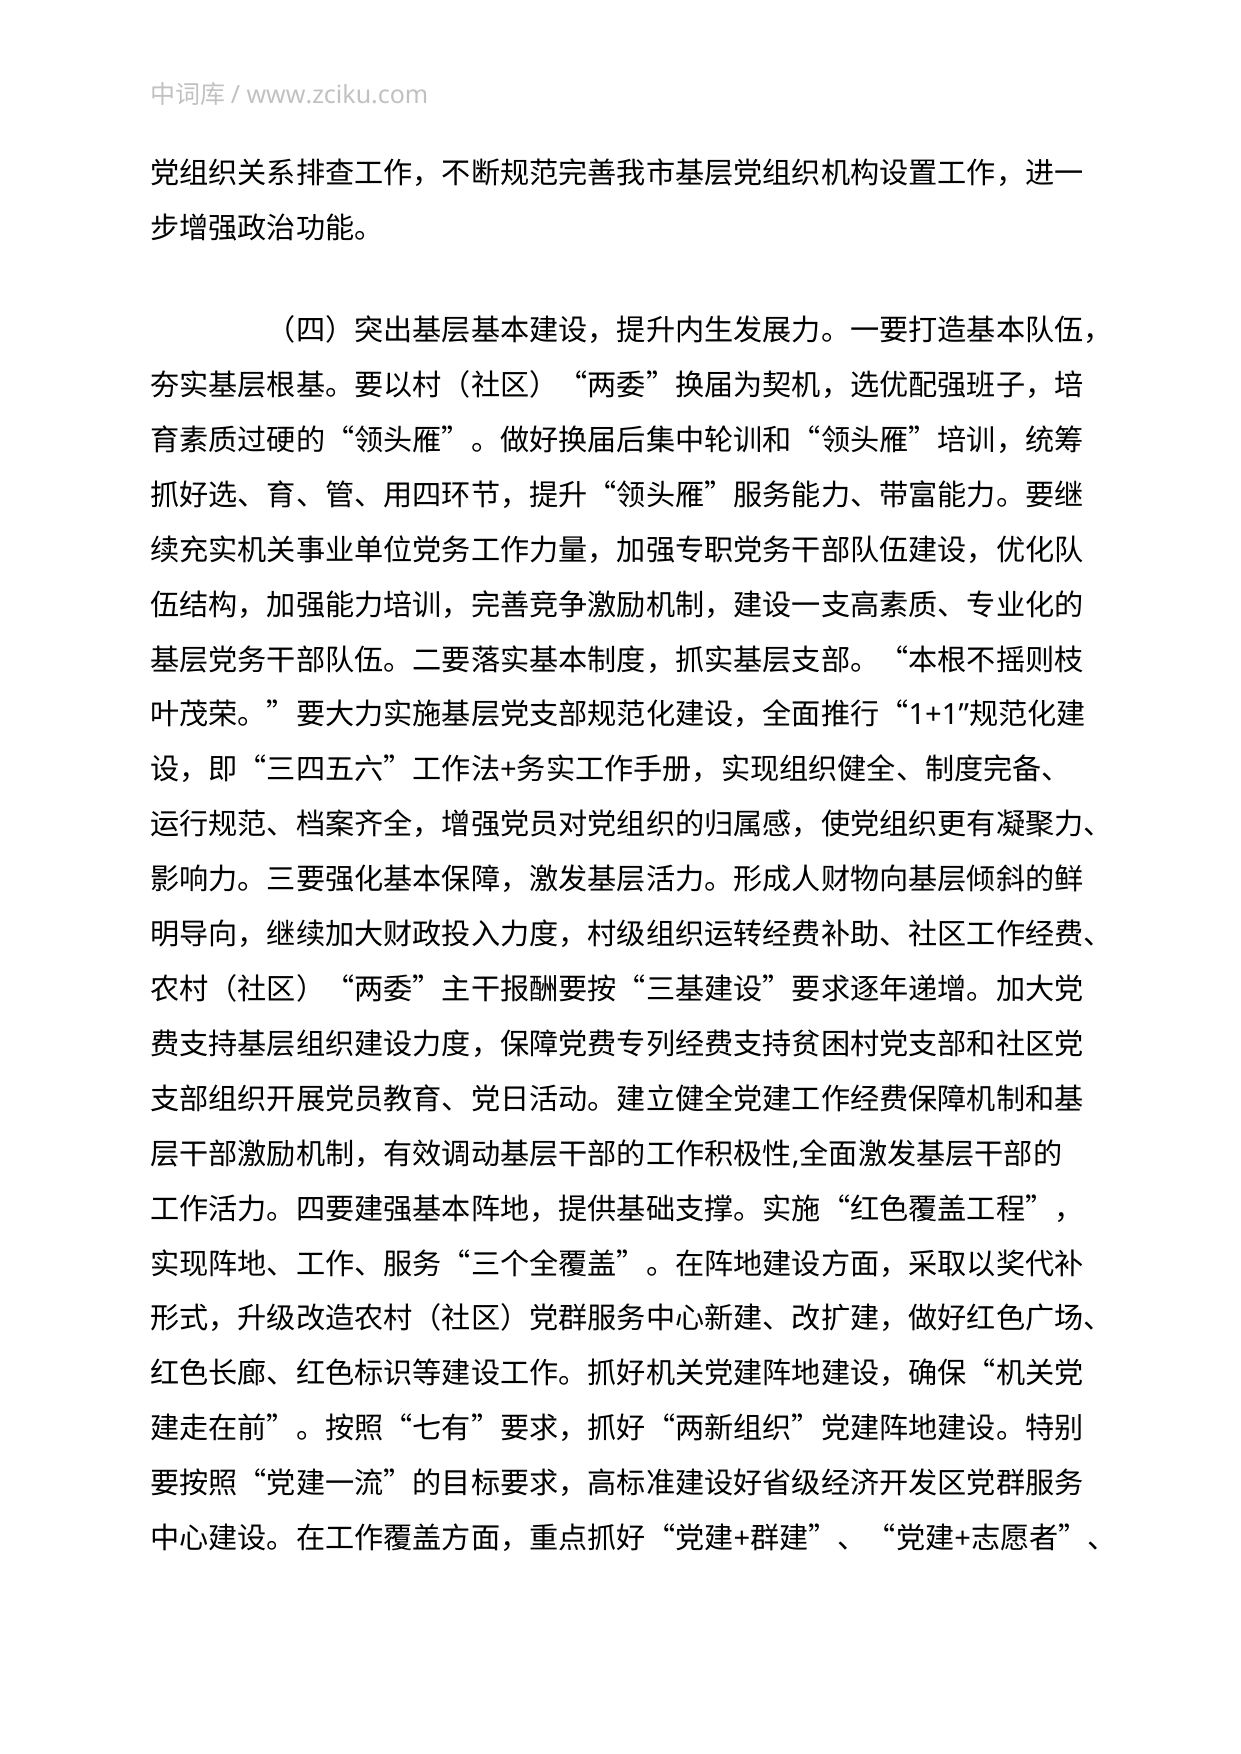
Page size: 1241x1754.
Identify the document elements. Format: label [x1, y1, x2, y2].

text [150, 150, 1090, 247]
text [150, 307, 1090, 1557]
